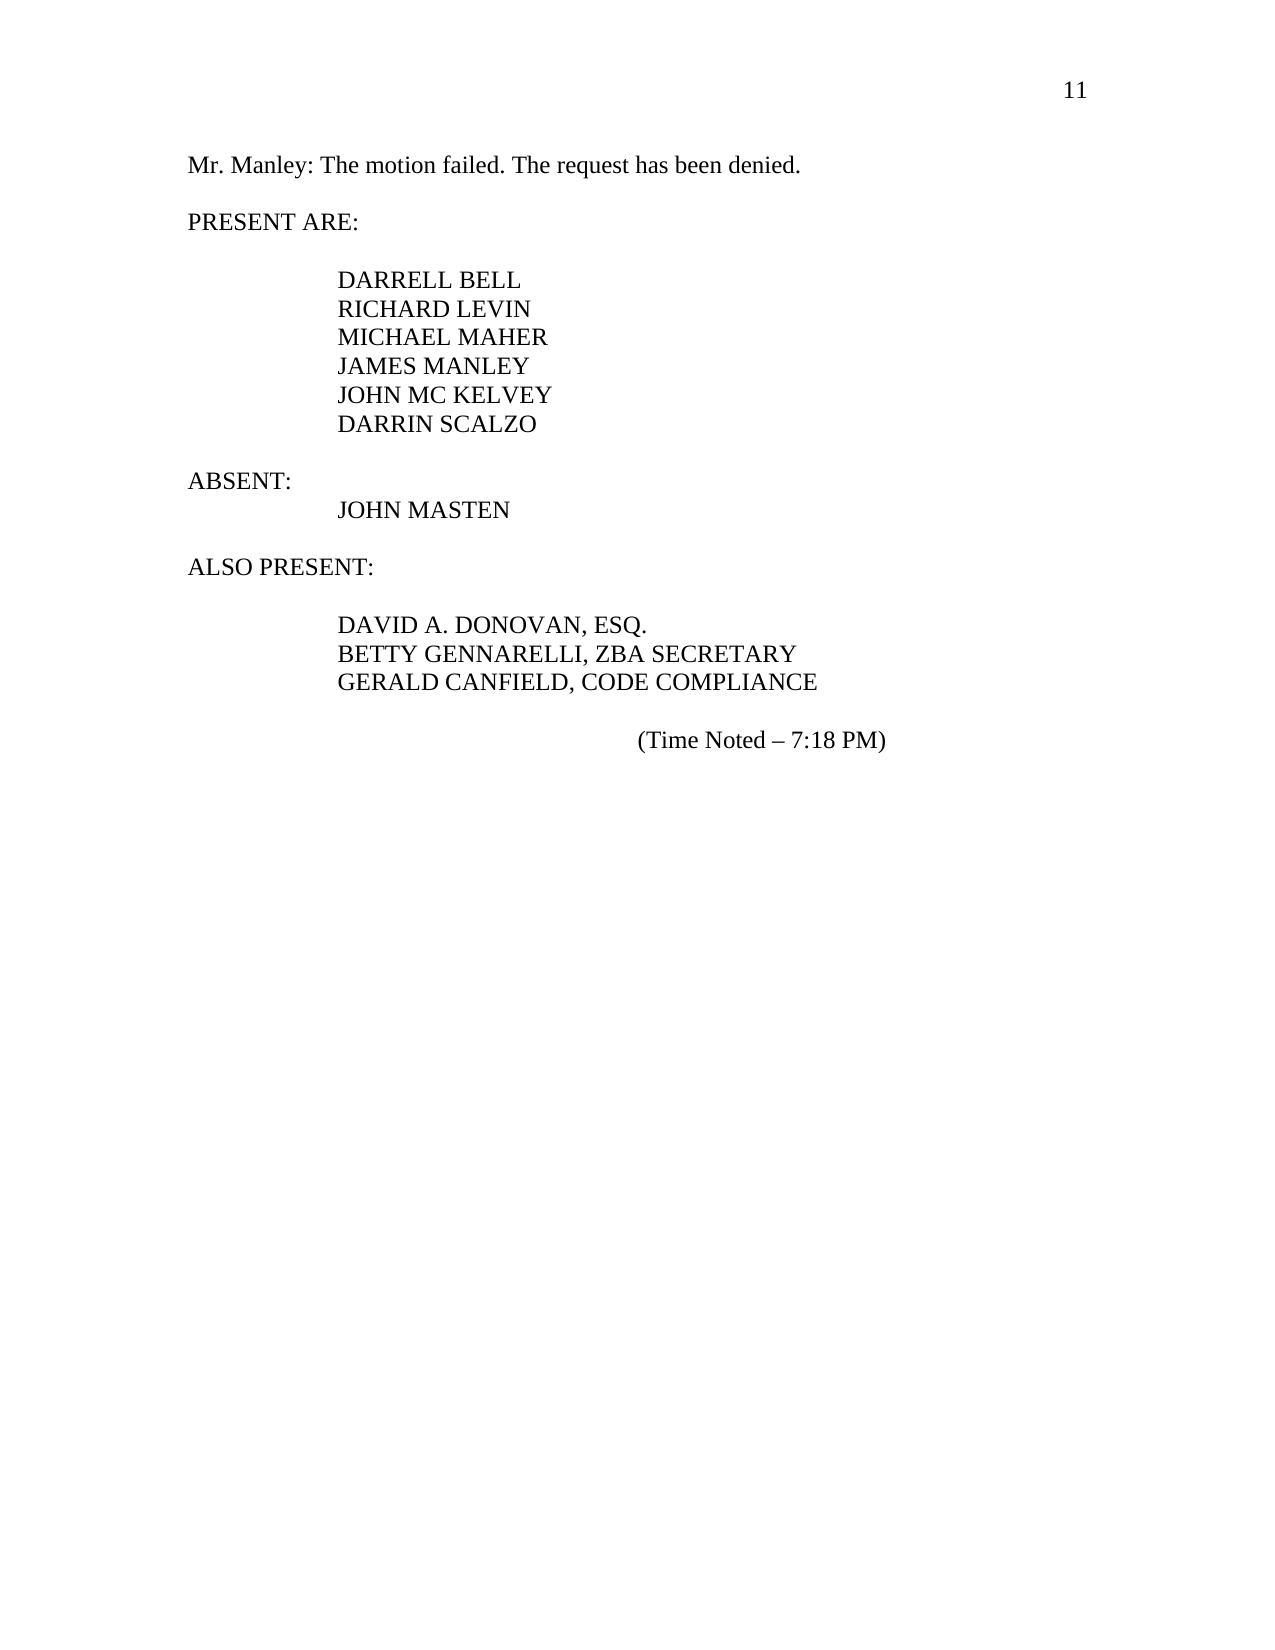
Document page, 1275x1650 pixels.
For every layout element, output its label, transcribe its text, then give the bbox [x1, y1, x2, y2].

text ALSO PRESENT: [187, 552, 1087, 581]
text GERALD CANFIELD, CODE COMPLIANCE [187, 667, 1087, 696]
text DARRIN SCALZO [187, 409, 1087, 437]
text BETTY GENNARELLI, ZBA SECRETARY [187, 639, 1087, 667]
text DAVID A. DONOVAN, ESQ. [187, 610, 1087, 639]
text DARRELL BELL [187, 265, 1087, 294]
text JAMES MANLEY [187, 351, 1087, 380]
text ABSENT: [187, 466, 1087, 495]
text Mr. Manley: The motion failed. The request has been denied. [187, 150, 1087, 179]
text RICHARD LEVIN [187, 294, 1087, 322]
text JOHN MASTEN [187, 495, 1087, 524]
text MICHAEL MAHER [187, 322, 1087, 351]
text JOHN MC KELVEY [262, 380, 1087, 409]
text PRESENT ARE: [187, 207, 1087, 236]
text (Time Noted – 7:18 PM) [187, 725, 1087, 754]
